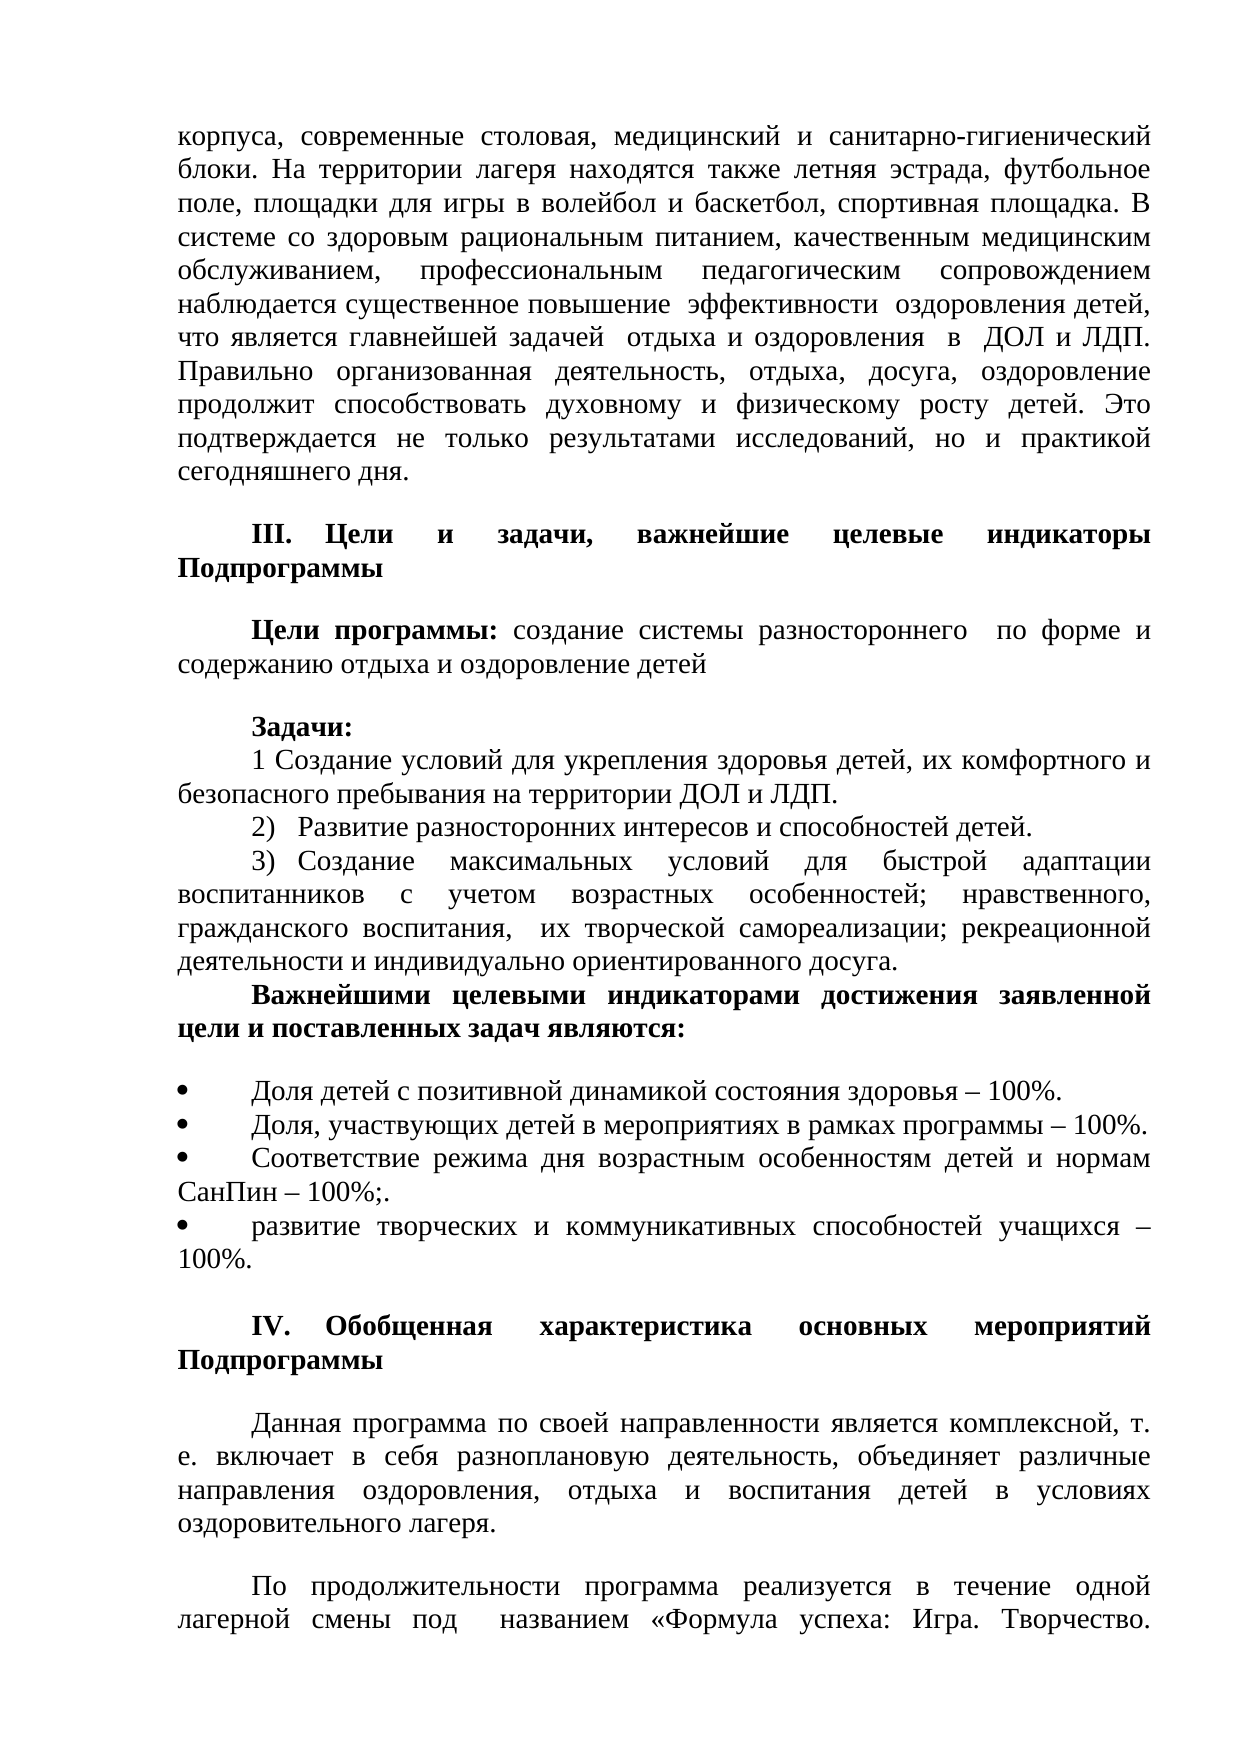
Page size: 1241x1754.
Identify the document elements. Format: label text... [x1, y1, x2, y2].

text 1 Создание условий для укрепления здоровья детей, их комфортного и безопасного пребывания на территории ДОЛ и ЛДП. [177, 742, 1152, 809]
text Цели программы: создание системы разностороннего по форме и содержанию отдыха и оздоровление детей [177, 612, 1152, 679]
list развитие творческих и коммуникативных способностей учащихся – 100%. [177, 1208, 1152, 1275]
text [177, 1568, 1152, 1635]
list Соответствие режима дня возрастным особенностям детей и нормам СанПин – 100%;. [177, 1141, 1152, 1208]
list Обобщенная характеристика основных мероприятий Подпрограммы [177, 1308, 1152, 1376]
list Доля, участвующих детей в мероприятиях в рамках программы – 100%. [177, 1107, 1152, 1141]
text Важнейшими целевыми индикаторами достижения заявленной цели и поставленных задач являются: [177, 977, 1152, 1044]
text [177, 118, 1152, 487]
text 3) Создание максимальных условий для быстрой адаптации воспитанников с учетом возрастных особенностей; нравственного, гражданского воспитания, их творческой самореализации; рекреационной деятельности и индивидуально ориентированного досуга. [177, 843, 1152, 977]
text 2) Развитие разносторонних интересов и способностей детей. [177, 809, 1152, 843]
text Данная программа по своей направленности является комплексной, т. е. включает в себя разноплановую деятельность, объединяет различные направления оздоровления, отдыха и воспитания детей в условиях оздоровительного лагеря. [177, 1405, 1152, 1539]
list Доля детей с позитивной динамикой состояния здоровья – 100%. [177, 1073, 1152, 1107]
text Задачи: [177, 709, 1152, 742]
list Цели и задачи, важнейшие целевые индикаторы Подпрограммы [177, 516, 1152, 583]
